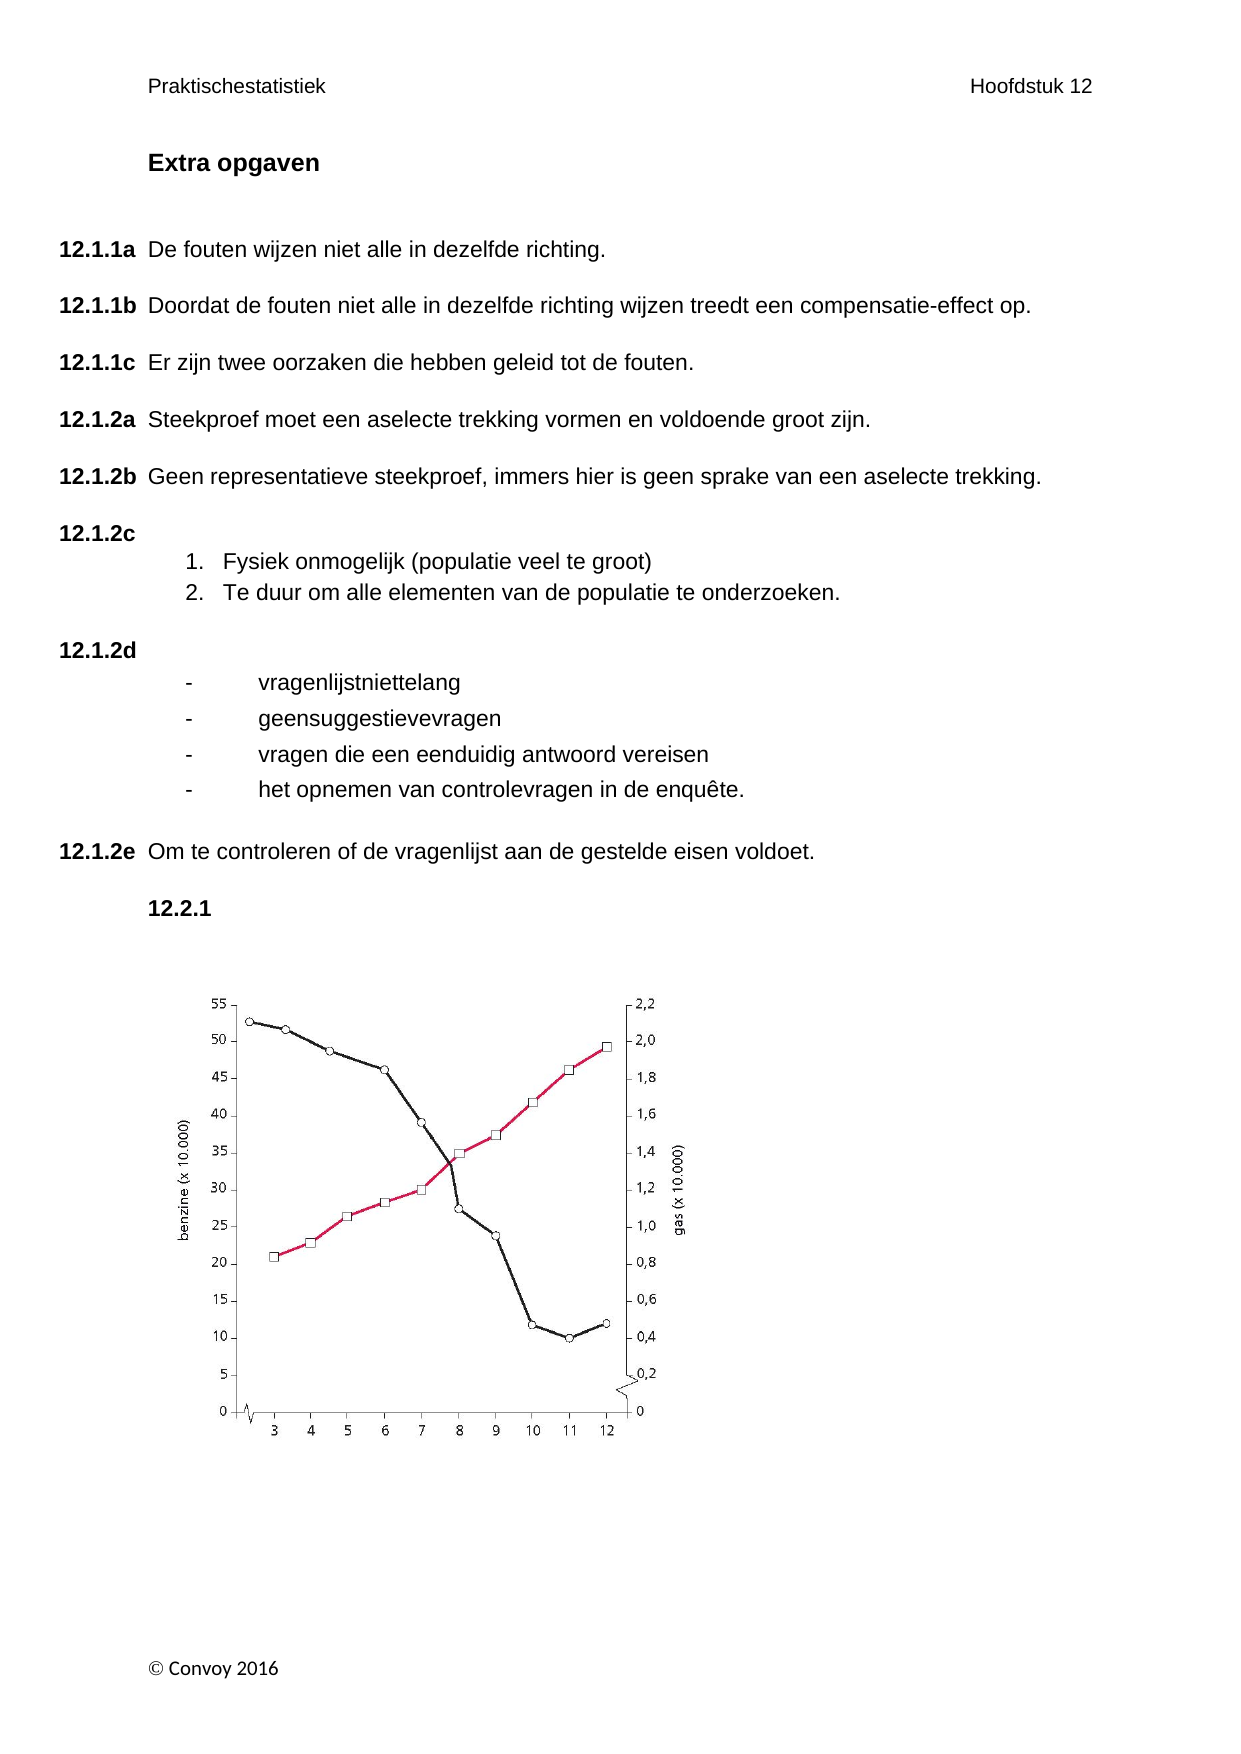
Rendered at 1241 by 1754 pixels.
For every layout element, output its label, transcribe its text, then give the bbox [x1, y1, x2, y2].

list vragenlijstniettelang [185, 666, 1167, 697]
picture [147, 945, 713, 1478]
text Extra opgaven [148, 148, 1167, 176]
text 12.1.2c [59, 520, 1167, 546]
text 12.1.1b Doordat de fouten niet alle in dezelfde richting wijzen treedt een compensatie-effect op. [59, 292, 1167, 319]
text 12.1.2d [59, 637, 1167, 663]
text 12.1.2e Om te controleren of de vragenlijst aan de gestelde eisen voldoet. [59, 838, 1167, 864]
list geensuggestievevragen [185, 702, 1167, 733]
list vragen die een eenduidig antwoord vereisen [185, 737, 1167, 769]
text 12.1.1a De fouten wijzen niet alle in dezelfde richting. [59, 236, 1167, 262]
list het opnemen van controlevragen in de enquête. [185, 773, 1167, 805]
text 12.1.2b Geen representatieve steekproef, immers hier is geen sprake van een aselecte trekking. [59, 463, 1167, 489]
list Te duur om alle elementen van de populatie te onderzoeken. [185, 578, 1167, 605]
text 12.1.1c Er zijn twee oorzaken die hebben geleid tot de fouten. [59, 349, 1167, 376]
list Fysiek onmogelijk (populatie veel te groot) [185, 548, 1167, 575]
text 12.2.1 [148, 895, 1167, 921]
text 12.1.2a Steekproef moet een aselecte trekking vormen en voldoende groot zijn. [59, 406, 1167, 432]
